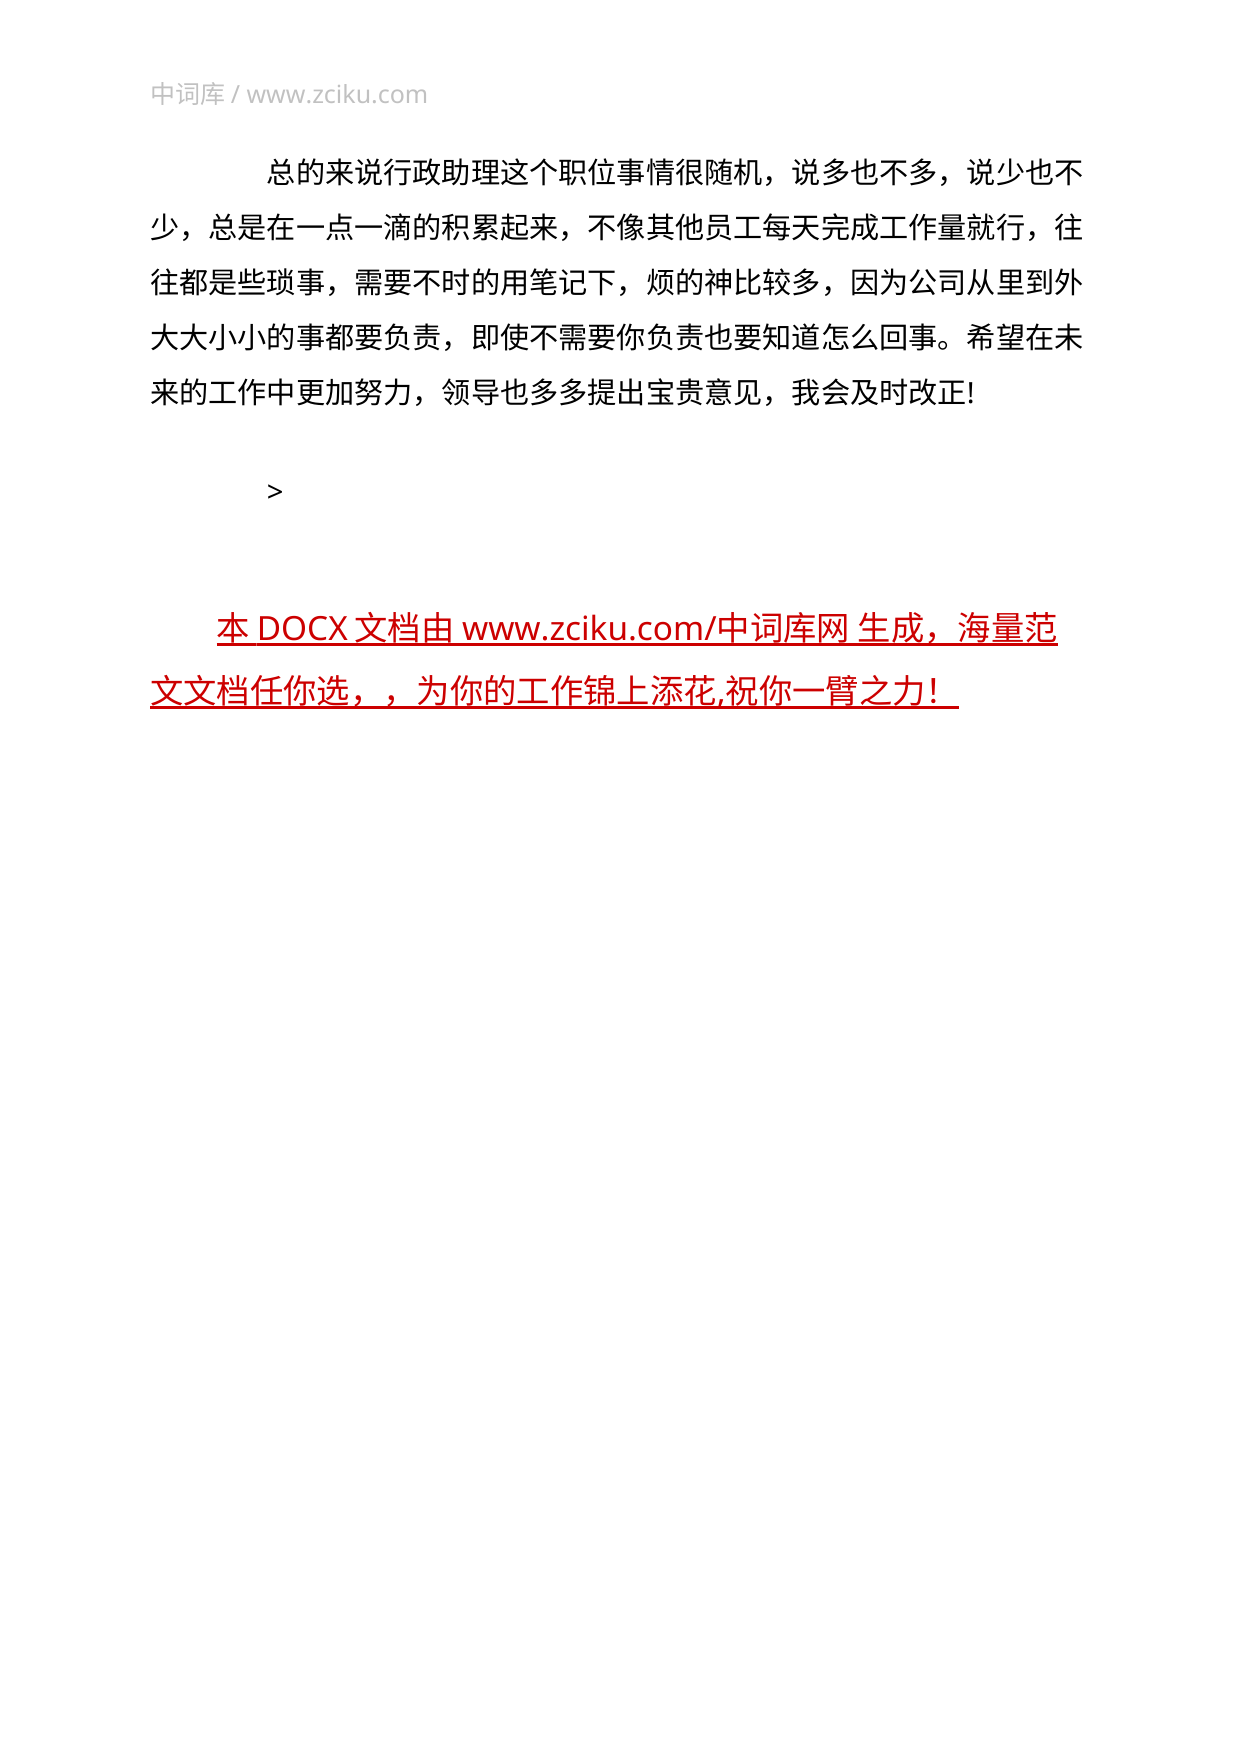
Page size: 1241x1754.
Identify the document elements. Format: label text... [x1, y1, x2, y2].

text 本DOCX文档由 www.zciku.com/中词库网 生成，海量范文文档任你选，，为你的工作锦上添花,祝你一臂之力！ [150, 602, 1090, 713]
text > [150, 472, 1090, 511]
text 总的来说行政助理这个职位事情很随机，说多也不多，说少也不少，总是在一点一滴的积累起来，不像其他员工每天完成工作量就行，往往都是些琐事，需要不时的用笔记下，烦的神比较多，因为公司从里到外大大小小的事都要负责，即使不需要你负责也要知道怎么回事。希望在未来的工作中更加努力，领导也多多提出宝贵意见，我会及时改正! [150, 150, 1090, 412]
